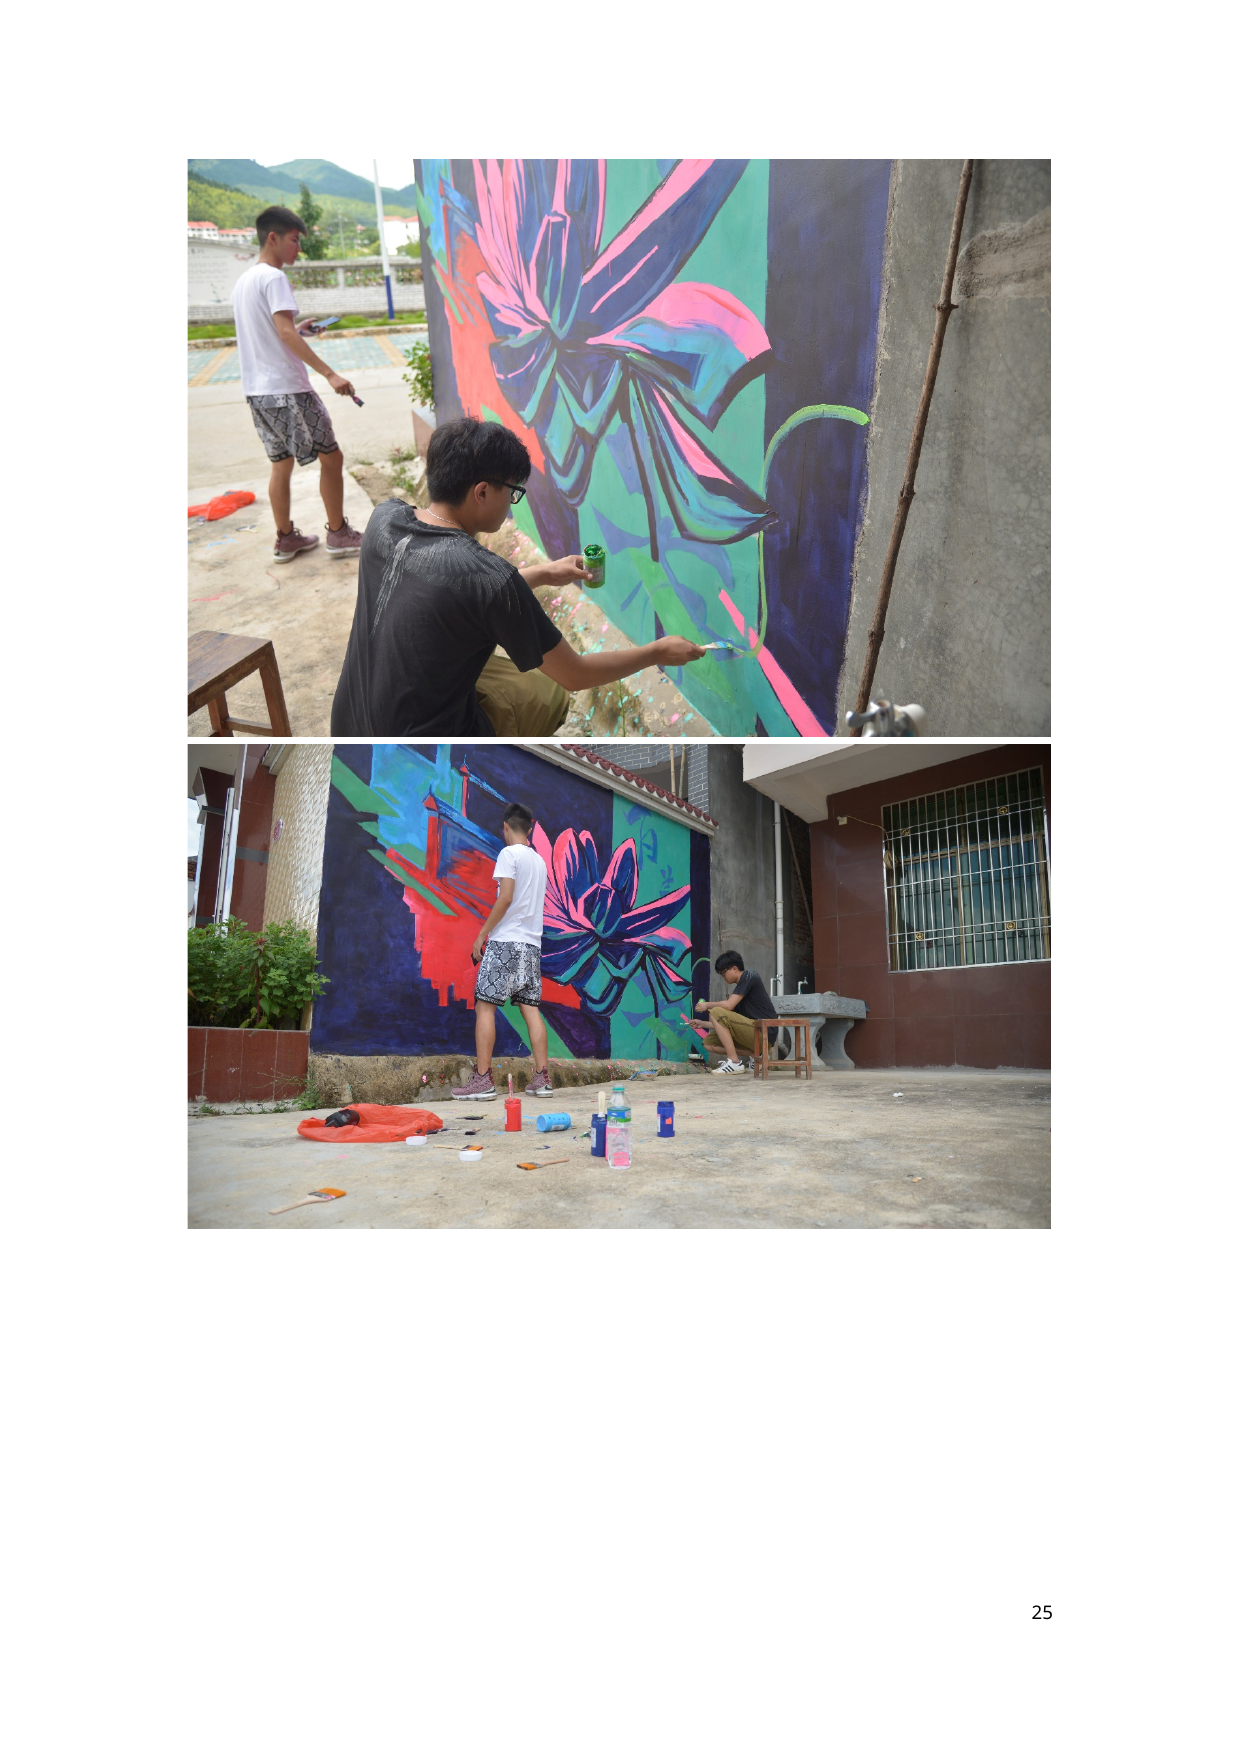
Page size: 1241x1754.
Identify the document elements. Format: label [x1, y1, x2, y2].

picture [187, 744, 1051, 1229]
picture [187, 159, 1051, 737]
